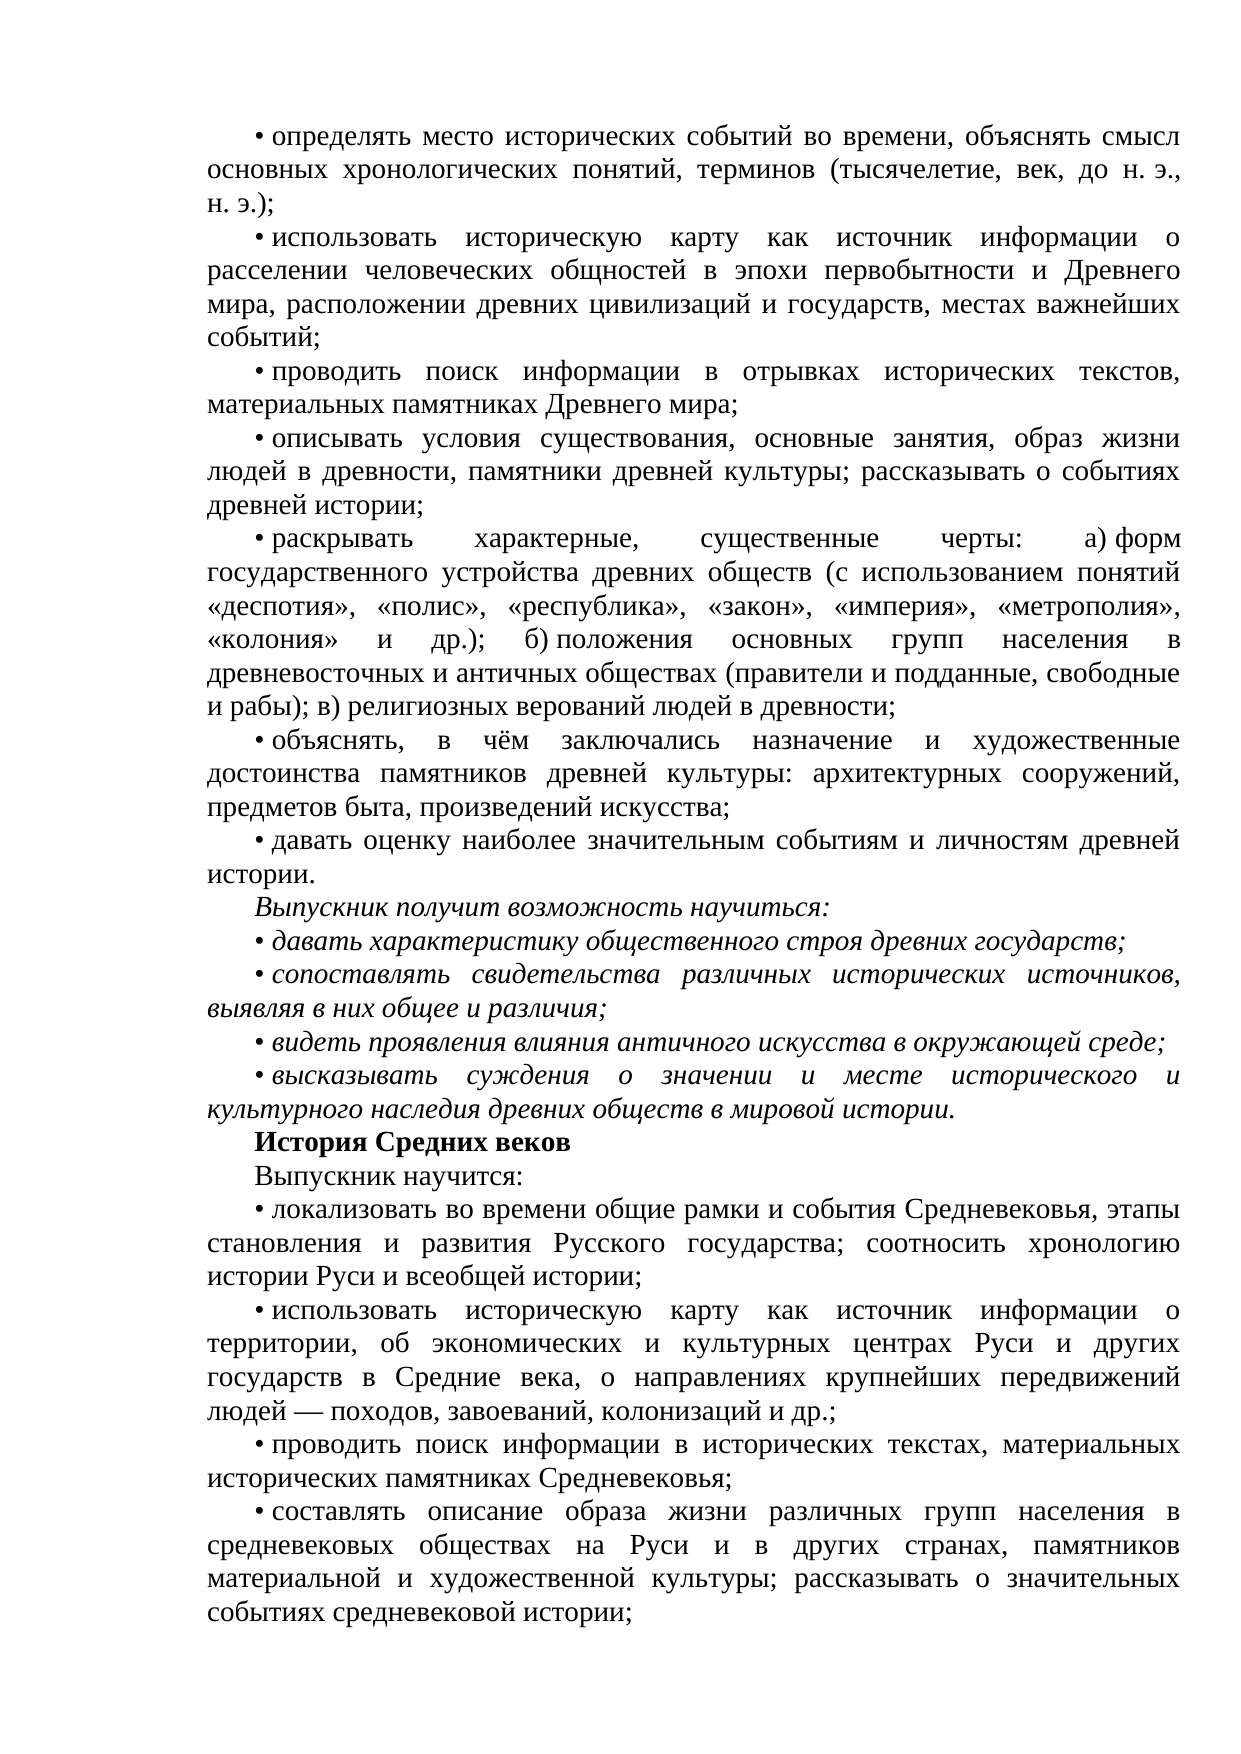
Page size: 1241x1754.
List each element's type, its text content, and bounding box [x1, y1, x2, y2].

text • проводить поиск информации в отрывках исторических текстов, материальных памятниках Древнего мира; [207, 353, 1181, 420]
text История Средних веков [207, 1124, 1181, 1158]
text • использовать историческую карту как источник информации о территории, об экономических и культурных центрах Руси и других государств в Средние века, о направлениях крупнейших передвижений людей — походов, завоеваний, колонизаций и др.; [207, 1292, 1181, 1426]
text Выпускник научится: [207, 1158, 1181, 1191]
text • определять место исторических событий во времени, объяснять смысл основных хронологических понятий, терминов (тысячелетие, век, до н. э., н. э.); [207, 118, 1181, 219]
text • давать оценку наиболее значительным событиям и личностям древней истории. [207, 822, 1181, 889]
text • высказывать суждения о значении и месте исторического и культурного наследия древних обществ в мировой истории. [207, 1057, 1181, 1124]
text • давать характеристику общественного строя древних государств; [207, 923, 1181, 957]
text • использовать историческую карту как источник информации о расселении человеческих общностей в эпохи первобытности и Древнего мира, расположении древних цивилизаций и государств, местах важнейших событий; [207, 219, 1181, 353]
text • составлять описание образа жизни различных групп населения в средневековых обществах на Руси и в других странах, памятников материальной и художественной культуры; рассказывать о значительных событиях средневековой истории; [207, 1493, 1181, 1627]
text • раскрывать характерные, существенные черты: а) форм государственного устройства древних обществ (с использованием понятий «деспотия», «полис», «республика», «закон», «империя», «метрополия», «колония» и др.); б) положения основных групп населения в древневосточных и античных обществах (правители и подданные, свободные и рабы); в) религиозных верований людей в древности; [207, 521, 1181, 722]
text • описывать условия существования, основные занятия, образ жизни людей в древности, памятники древней культуры; рассказывать о событиях древней истории; [207, 420, 1181, 521]
text Выпускник получит возможность научиться: [207, 889, 1181, 923]
text • проводить поиск информации в исторических текстах, материальных исторических памятниках Средневековья; [207, 1426, 1181, 1493]
text • локализовать во времени общие рамки и события Средневековья, этапы становления и развития Русского государства; соотносить хронологию истории Руси и всеобщей истории; [207, 1191, 1181, 1292]
text • сопоставлять свидетельства различных исторических источников, выявляя в них общее и различия; [207, 957, 1181, 1024]
text • видеть проявления влияния античного искусства в окружающей среде; [207, 1024, 1181, 1057]
text • объяснять, в чём заключались назначение и художественные достоинства памятников древней культуры: архитектурных сооружений, предметов быта, произведений искусства; [207, 722, 1181, 822]
